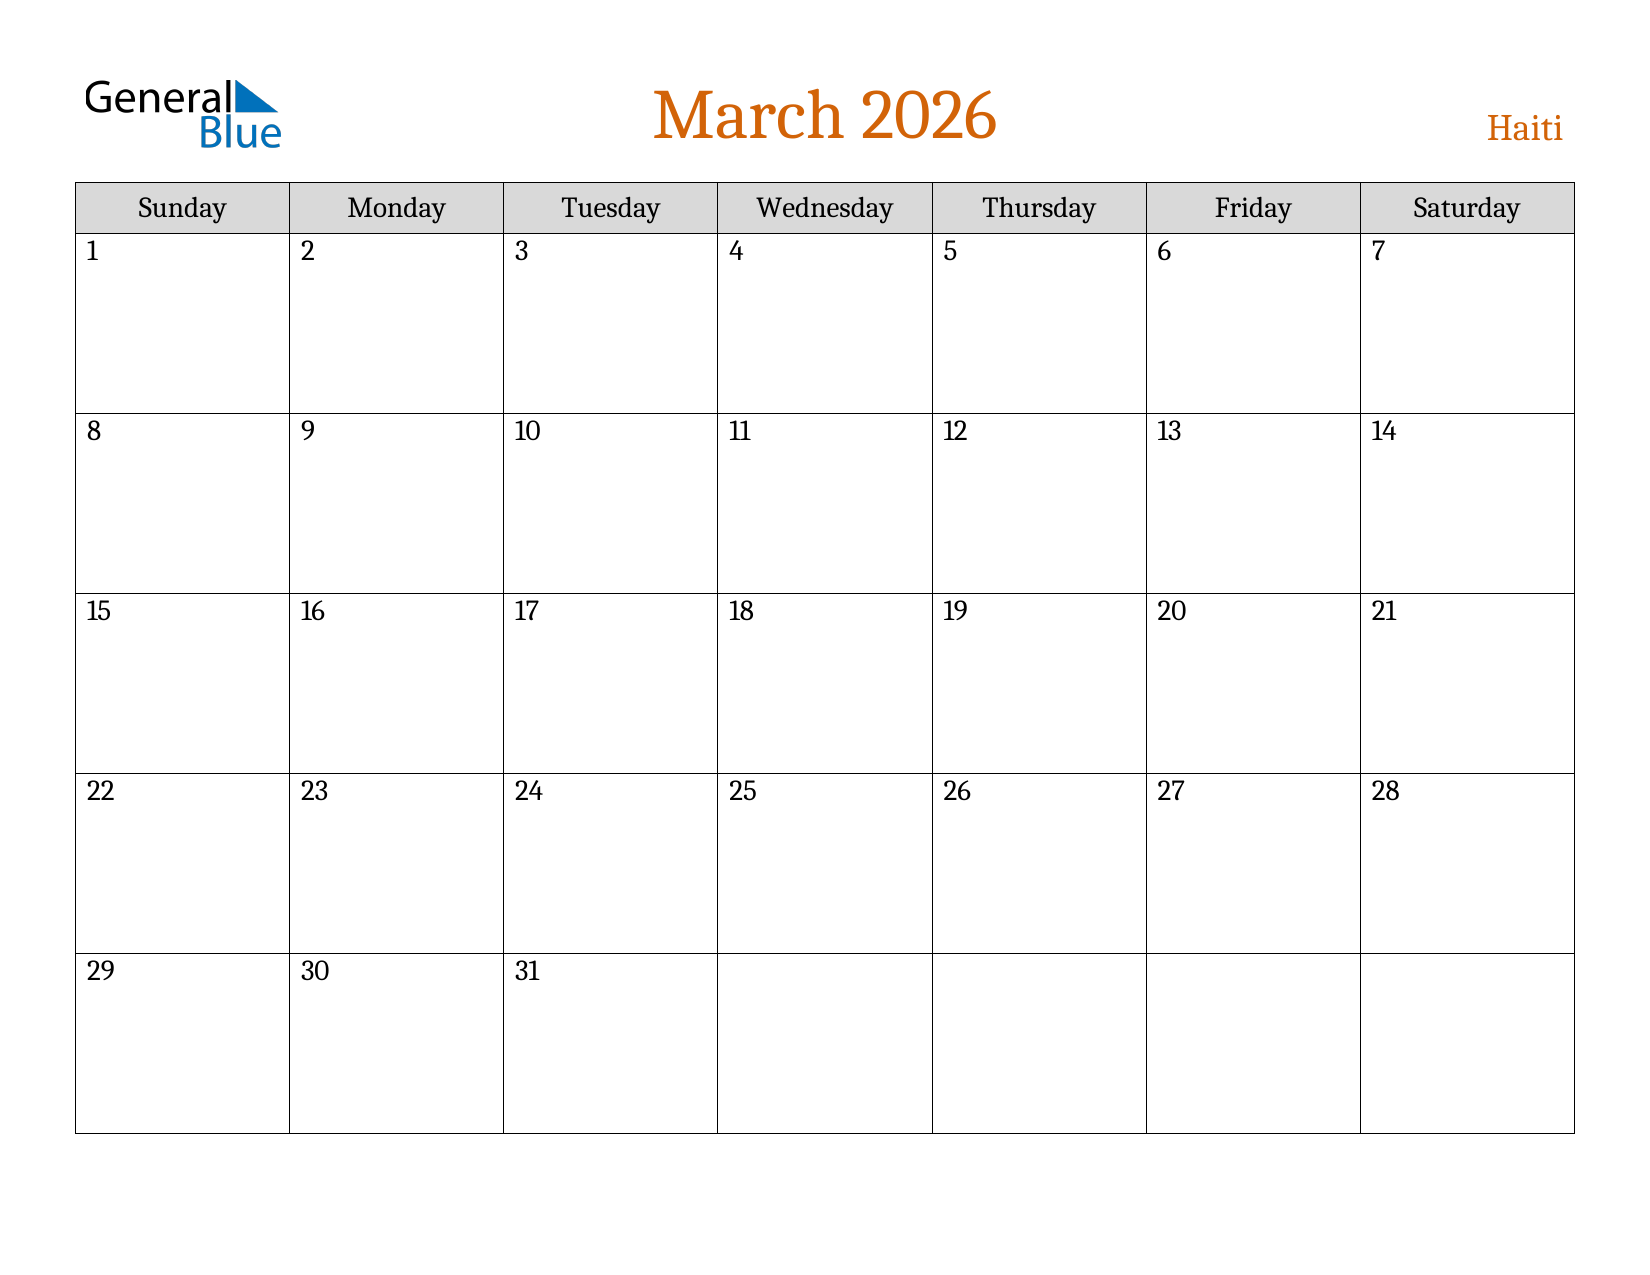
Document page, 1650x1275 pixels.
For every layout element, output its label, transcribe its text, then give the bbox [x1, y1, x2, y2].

table_cell [76, 990, 289, 1133]
table_cell Saturday [1361, 183, 1574, 233]
table_cell [718, 270, 932, 413]
table_cell 28 [1361, 774, 1574, 810]
table_cell [718, 954, 932, 990]
table_cell 13 [1147, 414, 1360, 450]
table_cell [1361, 270, 1574, 413]
table_cell 26 [933, 774, 1146, 810]
table_cell [1147, 954, 1360, 990]
table_cell 8 [76, 414, 289, 450]
table_cell [1147, 450, 1360, 593]
table_cell 1 [76, 234, 289, 270]
table_cell [290, 990, 503, 1133]
table_cell [1361, 810, 1574, 953]
table_cell 31 [504, 954, 717, 990]
table_cell [1147, 810, 1360, 953]
table_cell 24 [504, 774, 717, 810]
table_cell [76, 270, 289, 413]
table_cell [504, 450, 717, 593]
table_cell 15 [76, 594, 289, 630]
table_cell Friday [1147, 183, 1360, 233]
table_cell [1361, 990, 1574, 1133]
table_cell 10 [504, 414, 717, 450]
table_cell [718, 630, 932, 773]
table_cell 29 [76, 954, 289, 990]
table_cell 4 [718, 234, 932, 270]
table_cell 16 [290, 594, 503, 630]
table_cell 2 [290, 234, 503, 270]
table_cell [504, 810, 717, 953]
table_cell 6 [1147, 234, 1360, 270]
table_cell Sunday [76, 183, 289, 233]
table_cell Tuesday [504, 183, 717, 233]
table_cell [933, 954, 1146, 990]
table_cell [933, 810, 1146, 953]
table_cell [290, 270, 503, 413]
table_cell Wednesday [718, 183, 932, 233]
table_header Haiti [1146, 75, 1574, 182]
table_cell 11 [718, 414, 932, 450]
table_cell [933, 270, 1146, 413]
table_cell 12 [933, 414, 1146, 450]
table_cell [718, 810, 932, 953]
table_cell [290, 810, 503, 953]
table_cell [1361, 450, 1574, 593]
table_cell [1147, 990, 1360, 1133]
table_cell [290, 630, 503, 773]
table_cell [933, 450, 1146, 593]
table_header [76, 75, 503, 182]
table_cell [76, 810, 289, 953]
table_header March 2026 [504, 75, 1146, 182]
table_cell 9 [290, 414, 503, 450]
table_cell [290, 450, 503, 593]
table_cell 30 [290, 954, 503, 990]
table_cell 18 [718, 594, 932, 630]
table_cell 20 [1147, 594, 1360, 630]
table_cell [504, 630, 717, 773]
table_cell [718, 450, 932, 593]
table_cell Thursday [933, 183, 1146, 233]
picture [86, 80, 281, 148]
table_cell [718, 990, 932, 1133]
table_cell [76, 450, 289, 593]
table_cell [1147, 270, 1360, 413]
table_cell 3 [504, 234, 717, 270]
table_cell 5 [933, 234, 1146, 270]
table_cell 22 [76, 774, 289, 810]
table_cell 27 [1147, 774, 1360, 810]
table_cell 23 [290, 774, 503, 810]
table_cell [1361, 630, 1574, 773]
table_cell [504, 990, 717, 1133]
table_cell 7 [1361, 234, 1574, 270]
table_cell 21 [1361, 594, 1574, 630]
table_cell Monday [290, 183, 503, 233]
table_cell [504, 270, 717, 413]
table_cell 25 [718, 774, 932, 810]
table_cell 19 [933, 594, 1146, 630]
table_cell 17 [504, 594, 717, 630]
table_cell [1361, 954, 1574, 990]
table_cell [76, 630, 289, 773]
table_cell [933, 990, 1146, 1133]
table_cell [1147, 630, 1360, 773]
table_cell 14 [1361, 414, 1574, 450]
table_cell [933, 630, 1146, 773]
